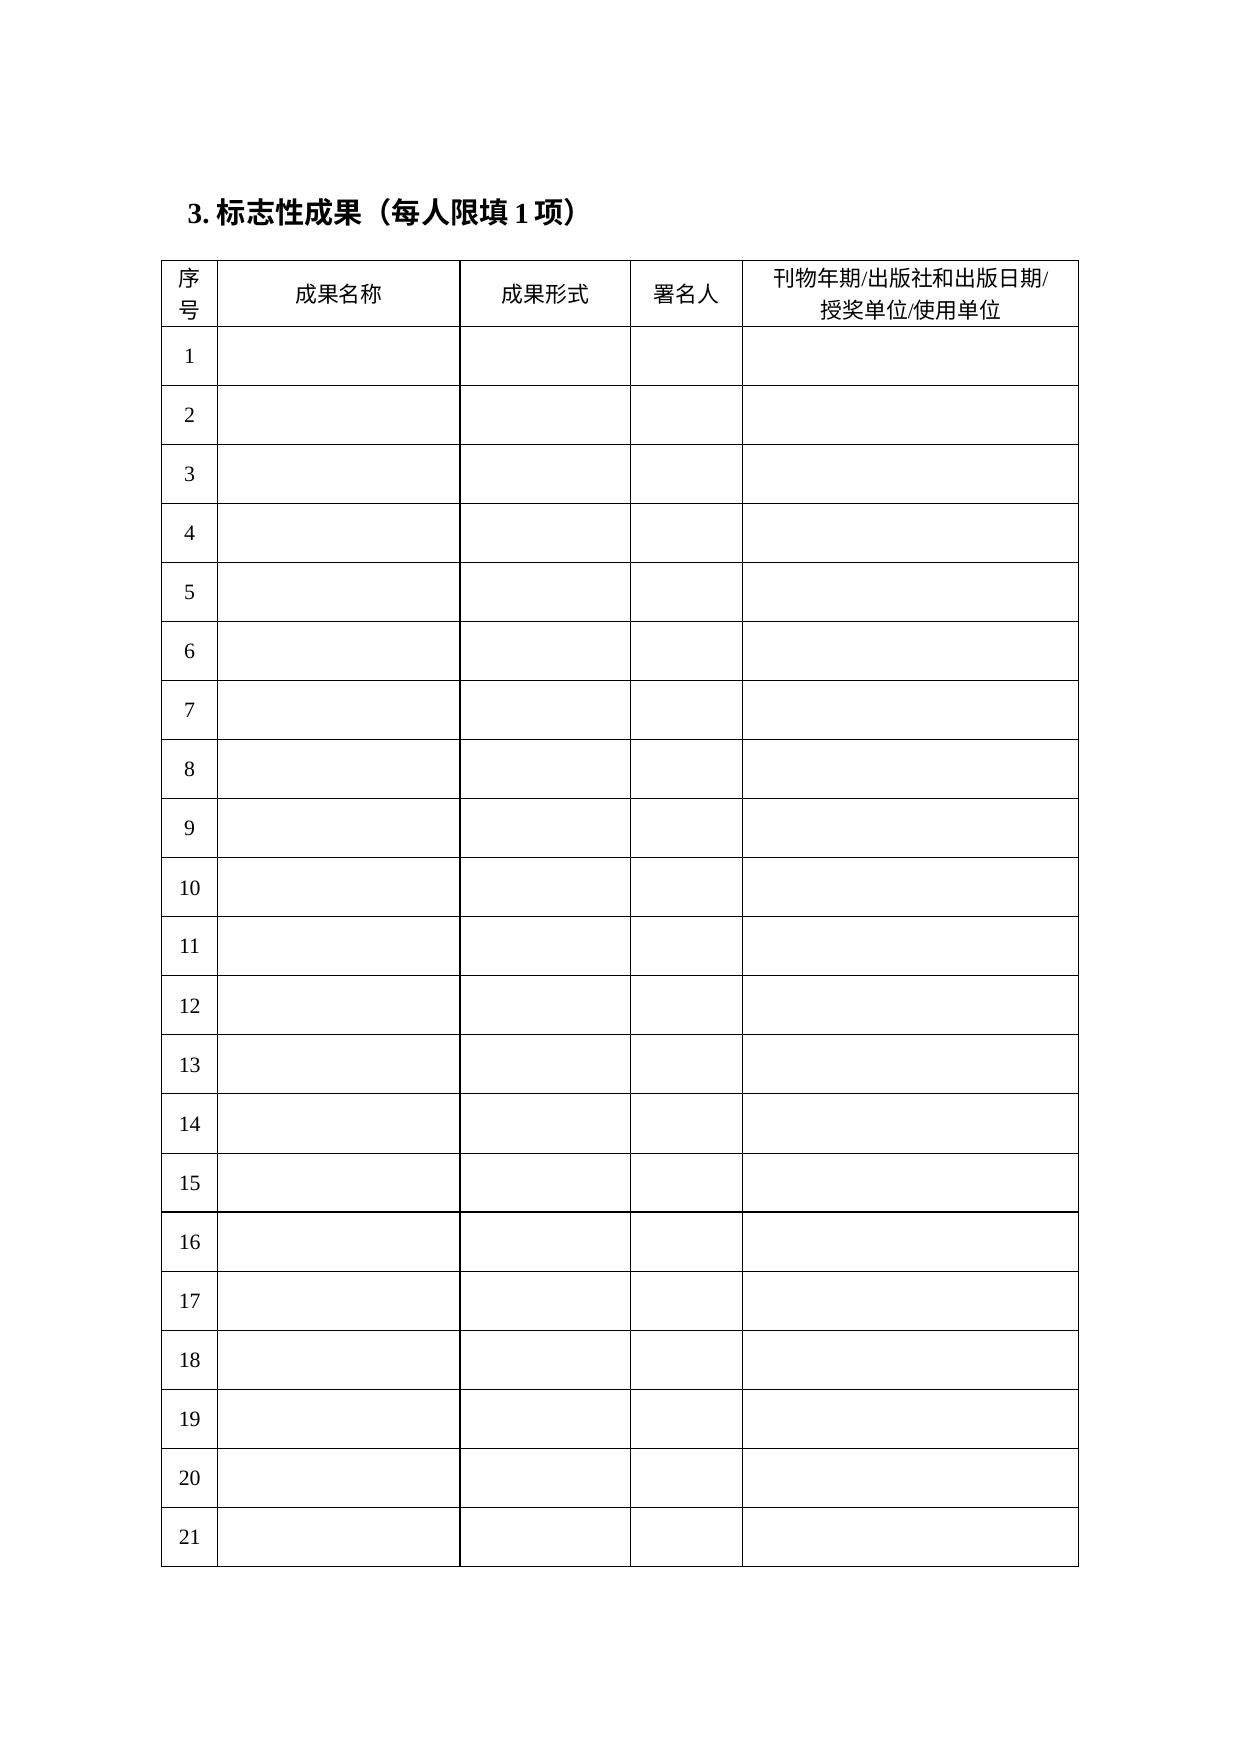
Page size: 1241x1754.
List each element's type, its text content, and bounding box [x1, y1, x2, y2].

table_cell 12 [162, 976, 217, 1034]
table_cell [631, 1094, 742, 1152]
table_cell [218, 445, 459, 503]
table_cell [631, 445, 742, 503]
table_cell 10 [162, 858, 217, 916]
table_cell [461, 1390, 630, 1448]
table_cell [218, 799, 459, 857]
table_cell [743, 1154, 1078, 1211]
table_cell [743, 917, 1078, 975]
table_cell 7 [162, 681, 217, 739]
table_cell [631, 1154, 742, 1211]
table_cell [218, 1035, 459, 1093]
table_header 署名人 [631, 261, 742, 326]
table_cell [743, 1094, 1078, 1152]
table_cell [218, 858, 459, 916]
table_cell [743, 1449, 1078, 1507]
table_cell [631, 740, 742, 798]
table_cell [631, 1272, 742, 1329]
table_cell 4 [162, 504, 217, 562]
table_cell [461, 1094, 630, 1152]
table_cell 15 [162, 1154, 217, 1211]
table_cell 21 [162, 1508, 217, 1566]
table_cell [631, 917, 742, 975]
table_cell [631, 1035, 742, 1093]
table_cell [461, 386, 630, 444]
table_cell [218, 681, 459, 739]
table_cell [461, 681, 630, 739]
table_cell 20 [162, 1449, 217, 1507]
table_cell [461, 504, 630, 562]
table_cell [743, 1390, 1078, 1448]
table_cell [631, 504, 742, 562]
table_cell [218, 740, 459, 798]
table_cell [743, 858, 1078, 916]
table_cell 14 [162, 1094, 217, 1152]
table_cell [743, 563, 1078, 621]
table_cell [743, 740, 1078, 798]
table_cell [743, 327, 1078, 384]
table_cell 18 [162, 1331, 217, 1389]
table_cell [631, 799, 742, 857]
table_header 成果名称 [218, 261, 459, 326]
table_cell [461, 976, 630, 1034]
table_cell [743, 445, 1078, 503]
table_cell [461, 563, 630, 621]
table_cell [743, 1213, 1078, 1271]
table_cell [218, 504, 459, 562]
table_cell [631, 976, 742, 1034]
table_cell [743, 504, 1078, 562]
table_cell [461, 858, 630, 916]
table_cell [461, 1449, 630, 1507]
table_cell [218, 1508, 459, 1566]
table_cell [743, 799, 1078, 857]
table_cell [743, 681, 1078, 739]
table_cell [631, 327, 742, 384]
table_cell [218, 917, 459, 975]
table_cell [631, 1449, 742, 1507]
table_cell [218, 976, 459, 1034]
table_cell [218, 1331, 459, 1389]
table_cell [631, 563, 742, 621]
table_cell [461, 1035, 630, 1093]
table_cell [631, 1390, 742, 1448]
text 3. 标志性成果（每人限填1项） [187, 178, 1053, 243]
table_cell [743, 976, 1078, 1034]
table_cell [631, 858, 742, 916]
table_cell [218, 327, 459, 384]
table_cell [631, 681, 742, 739]
table_cell [461, 1272, 630, 1329]
table_cell [743, 1035, 1078, 1093]
table_cell [631, 1331, 742, 1389]
table_header 序号 [162, 261, 217, 326]
table_header 刊物年期/出版社和出版日期/ 授奖单位/使用单位 [743, 261, 1078, 326]
table_cell [218, 1390, 459, 1448]
table_cell [631, 1213, 742, 1271]
table_cell [461, 1213, 630, 1271]
table_cell [461, 445, 630, 503]
table_cell [461, 1331, 630, 1389]
table_cell 8 [162, 740, 217, 798]
table_cell 16 [162, 1213, 217, 1271]
table_cell [743, 1272, 1078, 1329]
table_cell [743, 1508, 1078, 1566]
table_cell 2 [162, 386, 217, 444]
table_header 成果形式 [461, 261, 630, 326]
table_cell [631, 1508, 742, 1566]
table_cell [218, 1094, 459, 1152]
table_cell 1 [162, 327, 217, 384]
table_cell [218, 622, 459, 680]
table_cell [461, 917, 630, 975]
table_cell [461, 1508, 630, 1566]
table_cell [461, 622, 630, 680]
table_cell 19 [162, 1390, 217, 1448]
table_cell [461, 740, 630, 798]
table_cell 13 [162, 1035, 217, 1093]
table_cell [218, 1154, 459, 1211]
table_cell [461, 327, 630, 384]
table_cell [743, 622, 1078, 680]
table_cell 17 [162, 1272, 217, 1329]
table_cell [218, 563, 459, 621]
table_cell [461, 1154, 630, 1211]
table_cell [461, 799, 630, 857]
table_cell 5 [162, 563, 217, 621]
table_cell [743, 1331, 1078, 1389]
table_cell [631, 386, 742, 444]
table_cell 11 [162, 917, 217, 975]
table_cell [218, 1449, 459, 1507]
table_cell [218, 1272, 459, 1329]
table_cell 6 [162, 622, 217, 680]
table_cell 9 [162, 799, 217, 857]
table_cell [631, 622, 742, 680]
table_cell 3 [162, 445, 217, 503]
table_cell [743, 386, 1078, 444]
table_cell [218, 1213, 459, 1271]
table_cell [218, 386, 459, 444]
